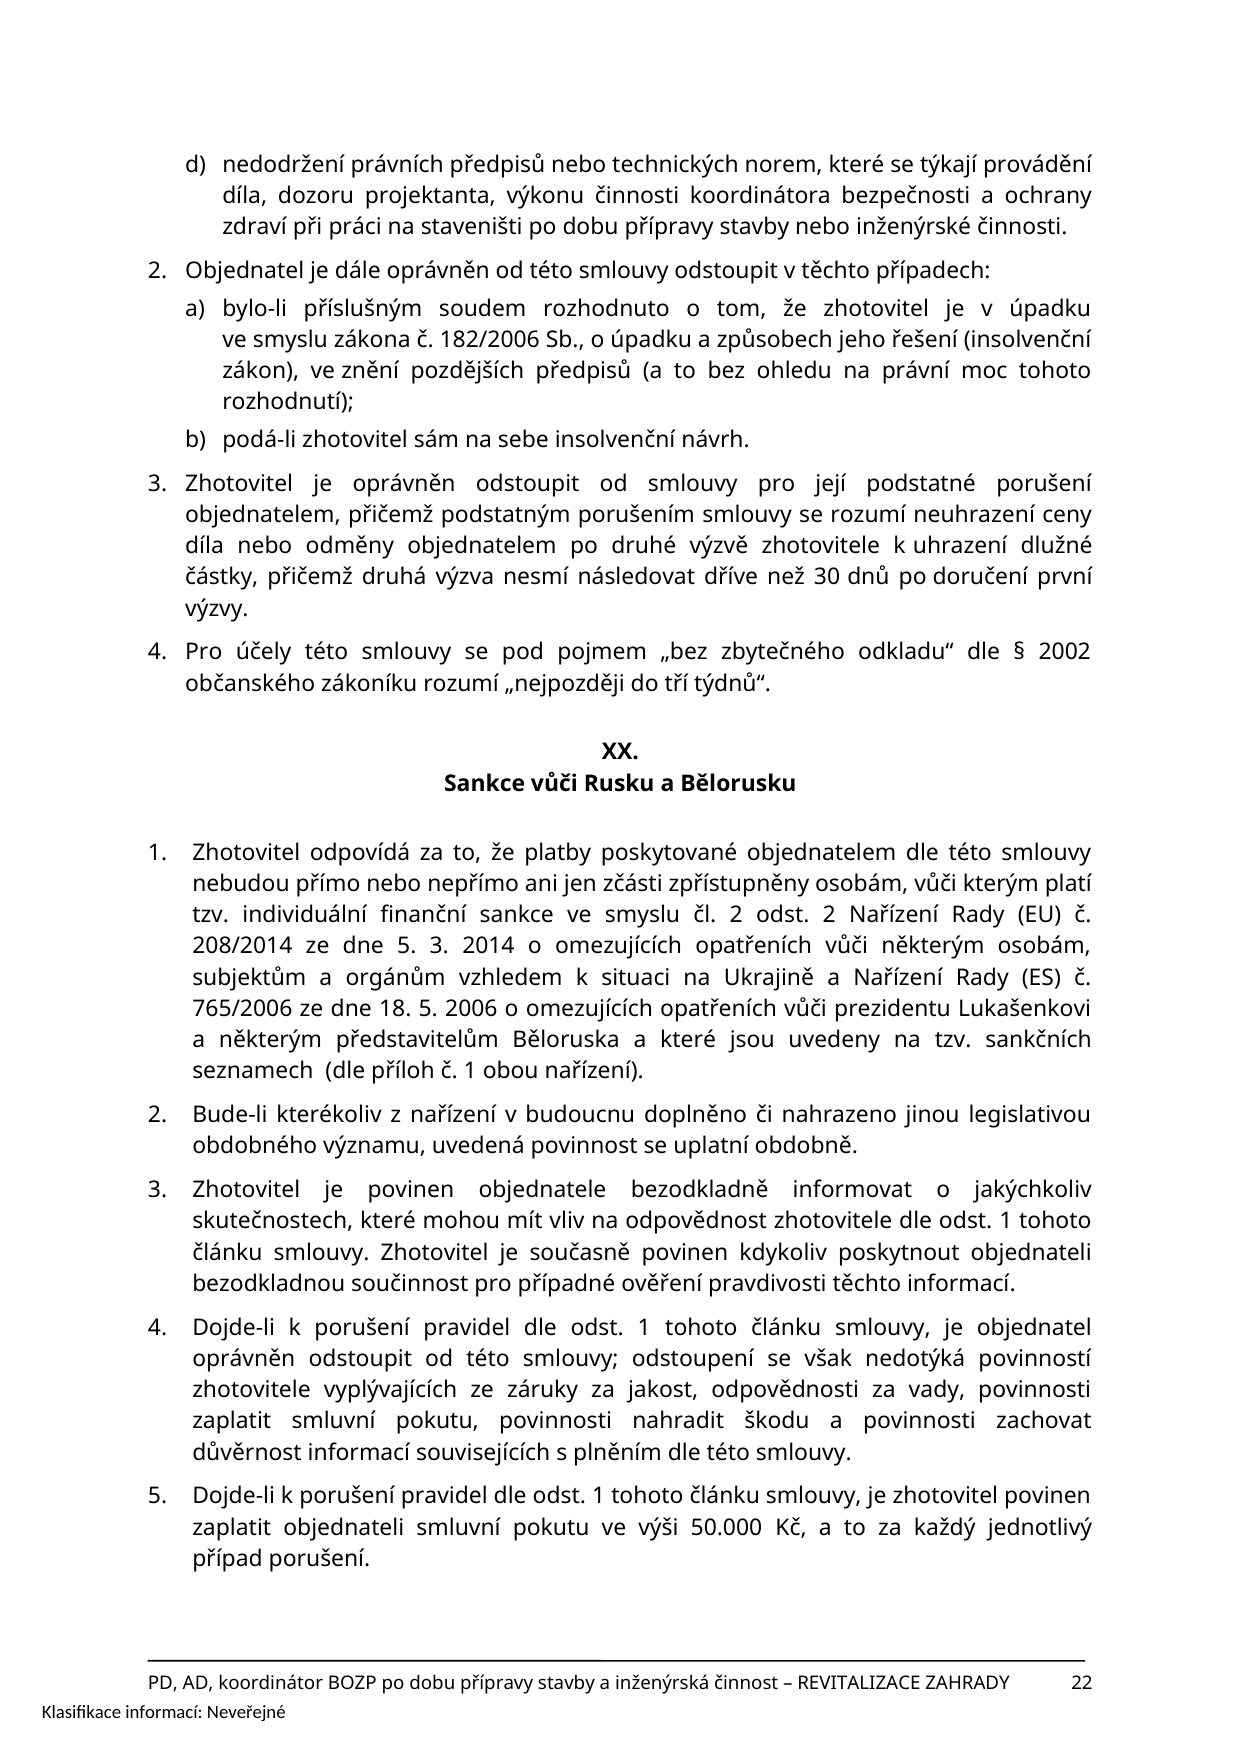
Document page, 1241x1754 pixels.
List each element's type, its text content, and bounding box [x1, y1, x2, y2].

list podá-li zhotovitel sám na sebe insolvenční návrh. [185, 423, 1092, 454]
list Dojde-li k porušení pravidel dle odst. 1 tohoto článku smlouvy, je zhotovitel povinen zaplatit objednateli smluvní pokutu ve výši 50.000 Kč, a to za každý jednotlivý případ porušení. [148, 1479, 1092, 1573]
list Zhotovitel odpovídá za to, že platby poskytované objednatelem dle této smlouvy nebudou přímo nebo nepřímo ani jen zčásti zpřístupněny osobám, vůči kterým platí tzv. individuální finanční sankce ve smyslu čl. 2 odst. 2 Nařízení Rady (EU) č. 208/2014 ze dne 5. 3. 2014 o omezujících opatřeních vůči některým osobám, subjektům a orgánům vzhledem k situaci na Ukrajině a Nařízení Rady (ES) č. 765/2006 ze dne 18. 5. 2006 o omezujících opatřeních vůči prezidentu Lukašenkovi a některým představitelům Běloruska a které jsou uvedeny na tzv. sankčních seznamech (dle příloh č. 1 obou nařízení). [148, 836, 1092, 1086]
list bylo-li příslušným soudem rozhodnuto o tom, že zhotovitel je v úpadku ve smyslu zákona č. 182/2006 Sb., o úpadku a způsobech jeho řešení (insolvenční zákon), ve znění pozdějších předpisů (a to bez ohledu na právní moc tohoto rozhodnutí); [185, 291, 1092, 416]
list Pro účely této smlouvy se pod pojmem „bez zbytečného odkladu“ dle § 2002 občanského zákoníku rozumí „nejpozději do tří týdnů“. [148, 635, 1092, 698]
list Dojde-li k porušení pravidel dle odst. 1 tohoto článku smlouvy, je objednatel oprávněn odstoupit od této smlouvy; odstoupení se však nedotýká povinností zhotovitele vyplývajících ze záruky za jakost, odpovědnosti za vady, povinnosti zaplatit smluvní pokutu, povinnosti nahradit škodu a povinnosti zachovat důvěrnost informací souvisejících s plněním dle této smlouvy. [148, 1311, 1092, 1467]
list Objednatel je dále oprávněn od této smlouvy odstoupit v těchto případech: [148, 254, 1092, 285]
list Zhotovitel je oprávněn odstoupit od smlouvy pro její podstatné porušení objednatelem, přičemž podstatným porušením smlouvy se rozumí neuhrazení ceny díla nebo odměny objednatelem po druhé výzvě zhotovitele k uhrazení dlužné částky, přičemž druhá výzva nesmí následovat dříve než 30 dnů po doručení první výzvy. [148, 466, 1092, 623]
text XX. Sankce vůči Rusku a Bělorusku [148, 735, 1092, 798]
list Bude-li kterékoliv z nařízení v budoucnu doplněno či nahrazeno jinou legislativou obdobného významu, uvedená povinnost se uplatní obdobně. [148, 1098, 1092, 1161]
list Zhotovitel je povinen objednatele bezodkladně informovat o jakýchkoliv skutečnostech, které mohou mít vliv na odpovědnost zhotovitele dle odst. 1 tohoto článku smlouvy. Zhotovitel je současně povinen kdykoliv poskytnout objednateli bezodkladnou součinnost pro případné ověření pravdivosti těchto informací. [148, 1173, 1092, 1298]
list nedodržení právních předpisů nebo technických norem, které se týkají provádění díla, dozoru projektanta, výkonu činnosti koordinátora bezpečnosti a ochrany zdraví při práci na staveništi po dobu přípravy stavby nebo inženýrské činnosti. [185, 148, 1092, 241]
